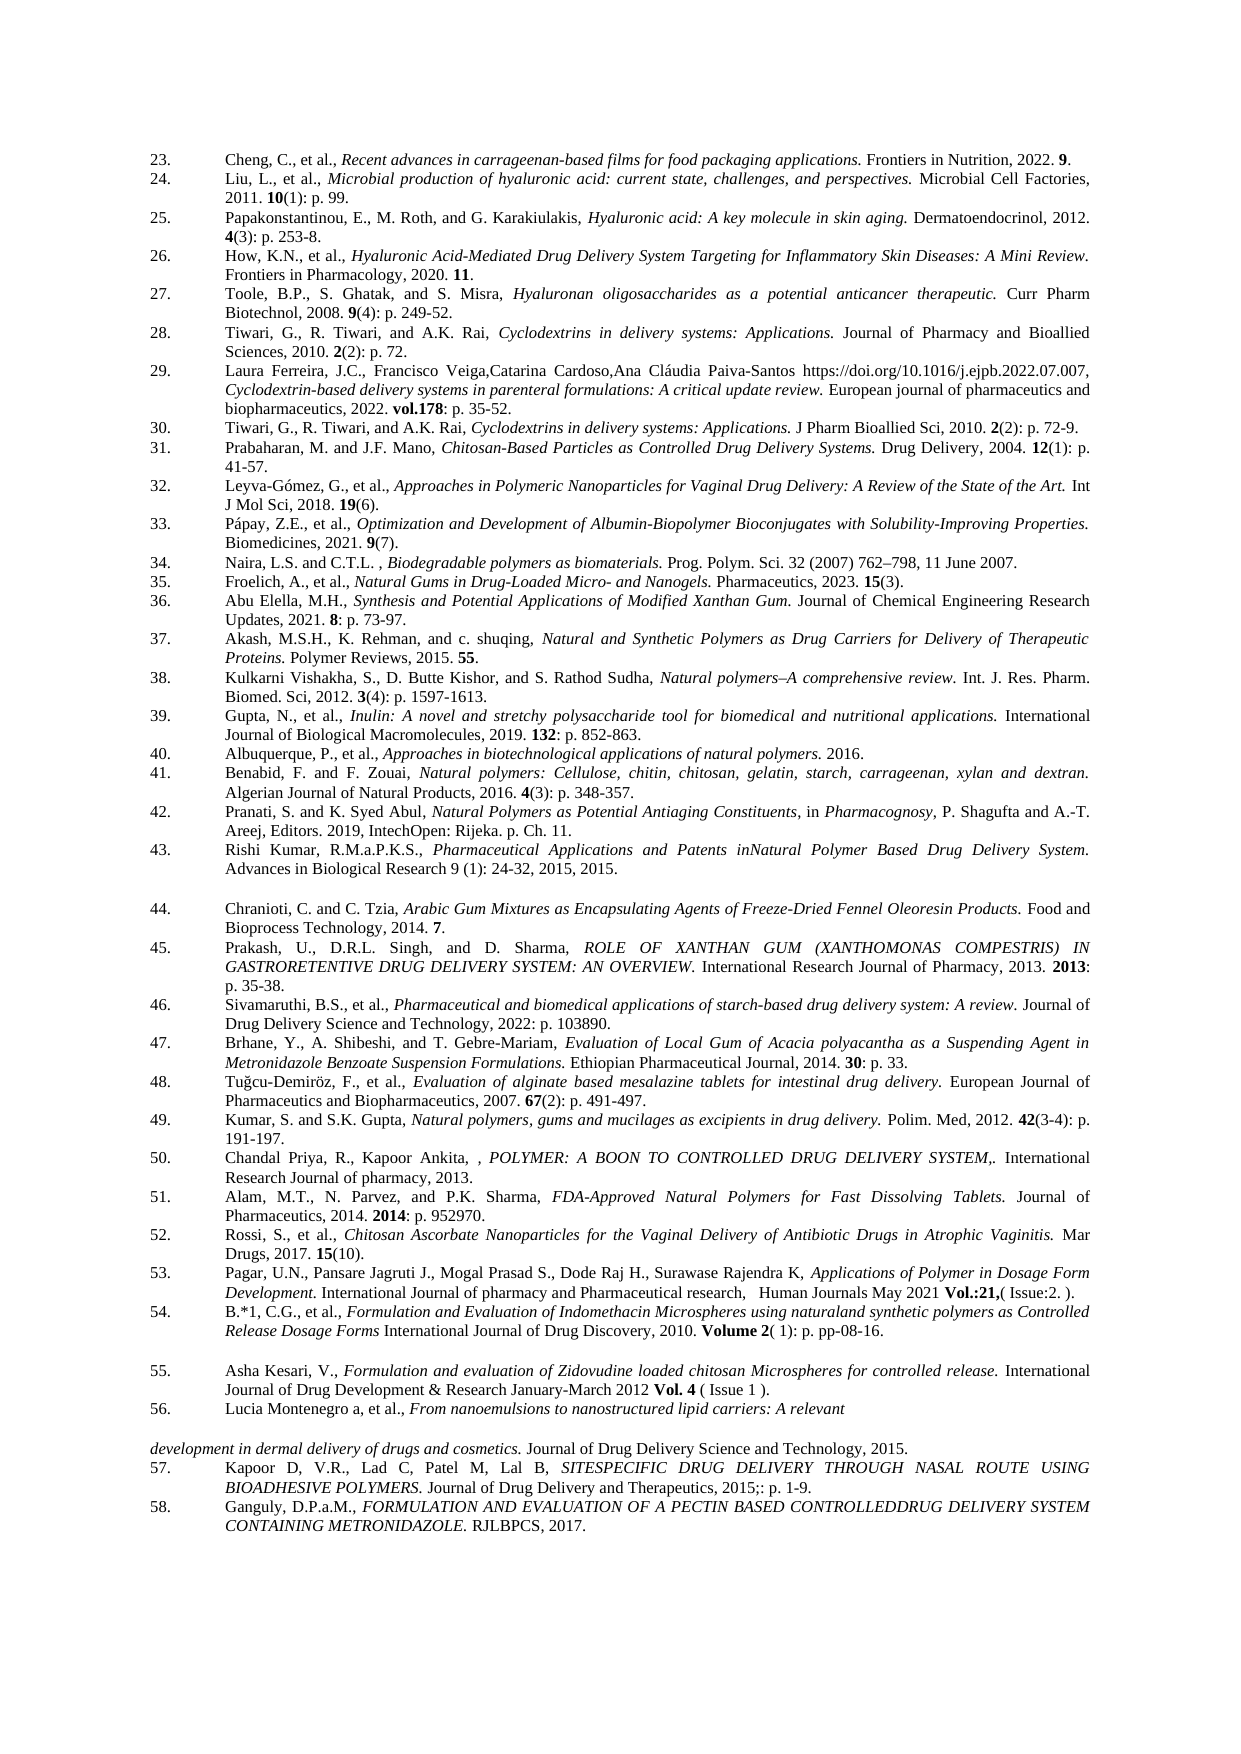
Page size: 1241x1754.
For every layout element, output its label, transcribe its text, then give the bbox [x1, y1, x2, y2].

text 49. Kumar, S. and S.K. Gupta, Natural polymers, gums and mucilages as excipients in drug delivery. Polim. Med, 2012. 42(3-4): p. 191-197. [150, 1110, 1090, 1148]
text 39. Gupta, N., et al., Inulin: A novel and stretchy polysaccharide tool for biomedical and nutritional applications. International Journal of Biological Macromolecules, 2019. 132: p. 852-863. [150, 706, 1090, 744]
text 32. Leyva-Gómez, G., et al., Approaches in Polymeric Nanoparticles for Vaginal Drug Delivery: A Review of the State of the Art. Int J Mol Sci, 2018. 19(6). [150, 476, 1090, 514]
text 57. Kapoor D, V.R., Lad C, Patel M, Lal B, SITESPECIFIC DRUG DELIVERY THROUGH NASAL ROUTE USING BIOADHESIVE POLYMERS. Journal of Drug Delivery and Therapeutics, 2015;: p. 1-9. [150, 1458, 1090, 1497]
text development in dermal delivery of drugs and cosmetics. Journal of Drug Delivery Science and Technology, 2015. [150, 1439, 1090, 1458]
text 58. Ganguly, D.P.a.M., FORMULATION AND EVALUATION OF A PECTIN BASED CONTROLLEDDRUG DELIVERY SYSTEM CONTAINING METRONIDAZOLE. RJLBPCS, 2017. [150, 1497, 1090, 1535]
text 46. Sivamaruthi, B.S., et al., Pharmaceutical and biomedical applications of starch-based drug delivery system: A review. Journal of Drug Delivery Science and Technology, 2022: p. 103890. [150, 995, 1090, 1033]
text 23. Cheng, C., et al., Recent advances in carrageenan-based films for food packaging applications. Frontiers in Nutrition, 2022. 9. [150, 150, 1090, 169]
text 36. Abu Elella, M.H., Synthesis and Potential Applications of Modified Xanthan Gum. Journal of Chemical Engineering Research Updates, 2021. 8: p. 73-97. [150, 591, 1090, 629]
text 54. B.*1, C.G., et al., Formulation and Evaluation of Indomethacin Microspheres using naturaland synthetic polymers as Controlled Release Dosage Forms International Journal of Drug Discovery, 2010. Volume 2( 1): p. pp-08-16. [150, 1302, 1090, 1340]
text 42. Pranati, S. and K. Syed Abul, Natural Polymers as Potential Antiaging Constituents, in Pharmacognosy, P. Shagufta and A.-T. Areej, Editors. 2019, IntechOpen: Rijeka. p. Ch. 11. [150, 802, 1090, 840]
text 30. Tiwari, G., R. Tiwari, and A.K. Rai, Cyclodextrins in delivery systems: Applications. J Pharm Bioallied Sci, 2010. 2(2): p. 72-9. [150, 418, 1090, 437]
text 43. Rishi Kumar, R.M.a.P.K.S., Pharmaceutical Applications and Patents inNatural Polymer Based Drug Delivery System. Advances in Biological Research 9 (1): 24-32, 2015, 2015. [150, 840, 1090, 878]
text 41. Benabid, F. and F. Zouai, Natural polymers: Cellulose, chitin, chitosan, gelatin, starch, carrageenan, xylan and dextran. Algerian Journal of Natural Products, 2016. 4(3): p. 348-357. [150, 763, 1090, 802]
text 24. Liu, L., et al., Microbial production of hyaluronic acid: current state, challenges, and perspectives. Microbial Cell Factories, 2011. 10(1): p. 99. [150, 169, 1090, 207]
text 45. Prakash, U., D.R.L. Singh, and D. Sharma, ROLE OF XANTHAN GUM (XANTHOMONAS COMPESTRIS) IN GASTRORETENTIVE DRUG DELIVERY SYSTEM: AN OVERVIEW. International Research Journal of Pharmacy, 2013. 2013: p. 35-38. [150, 937, 1090, 995]
text 28. Tiwari, G., R. Tiwari, and A.K. Rai, Cyclodextrins in delivery systems: Applications. Journal of Pharmacy and Bioallied Sciences, 2010. 2(2): p. 72. [150, 322, 1090, 361]
text 26. How, K.N., et al., Hyaluronic Acid-Mediated Drug Delivery System Targeting for Inflammatory Skin Diseases: A Mini Review. Frontiers in Pharmacology, 2020. 11. [150, 246, 1090, 284]
text 25. Papakonstantinou, E., M. Roth, and G. Karakiulakis, Hyaluronic acid: A key molecule in skin aging. Dermatoendocrinol, 2012. 4(3): p. 253-8. [150, 207, 1090, 246]
text 50. Chandal Priya, R., Kapoor Ankita, , POLYMER: A BOON TO CONTROLLED DRUG DELIVERY SYSTEM,. International Research Journal of pharmacy, 2013. [150, 1148, 1090, 1187]
text 40. Albuquerque, P., et al., Approaches in biotechnological applications of natural polymers. 2016. [150, 744, 1090, 763]
text 52. Rossi, S., et al., Chitosan Ascorbate Nanoparticles for the Vaginal Delivery of Antibiotic Drugs in Atrophic Vaginitis. Mar Drugs, 2017. 15(10). [150, 1225, 1090, 1263]
text 33. Pápay, Z.E., et al., Optimization and Development of Albumin-Biopolymer Bioconjugates with Solubility-Improving Properties. Biomedicines, 2021. 9(7). [150, 514, 1090, 552]
text 35. Froelich, A., et al., Natural Gums in Drug-Loaded Micro- and Nanogels. Pharmaceutics, 2023. 15(3). [150, 572, 1090, 591]
text 34. Naira, L.S. and C.T.L. , Biodegradable polymers as biomaterials. Prog. Polym. Sci. 32 (2007) 762–798, 11 June 2007. [150, 552, 1090, 572]
text 55. Asha Kesari, V., Formulation and evaluation of Zidovudine loaded chitosan Microspheres for controlled release. International Journal of Drug Development & Research January-March 2012 Vol. 4 ( Issue 1 ). [150, 1361, 1090, 1399]
text 27. Toole, B.P., S. Ghatak, and S. Misra, Hyaluronan oligosaccharides as a potential anticancer therapeutic. Curr Pharm Biotechnol, 2008. 9(4): p. 249-52. [150, 284, 1090, 322]
text 48. Tuğcu-Demiröz, F., et al., Evaluation of alginate based mesalazine tablets for intestinal drug delivery. European Journal of Pharmaceutics and Biopharmaceutics, 2007. 67(2): p. 491-497. [150, 1072, 1090, 1110]
text 29. Laura Ferreira, J.C., Francisco Veiga,Catarina Cardoso,Ana Cláudia Paiva-Santos https://doi.org/10.1016/j.ejpb.2022.07.007, Cyclodextrin-based delivery systems in parenteral formulations: A critical update review. European journal of pharmaceutics and biopharmaceutics, 2022. vol.178: p. 35-52. [150, 361, 1090, 418]
text 38. Kulkarni Vishakha, S., D. Butte Kishor, and S. Rathod Sudha, Natural polymers–A comprehensive review. Int. J. Res. Pharm. Biomed. Sci, 2012. 3(4): p. 1597-1613. [150, 667, 1090, 706]
text 31. Prabaharan, M. and J.F. Mano, Chitosan-Based Particles as Controlled Drug Delivery Systems. Drug Delivery, 2004. 12(1): p. 41-57. [150, 437, 1090, 476]
text 37. Akash, M.S.H., K. Rehman, and c. shuqing, Natural and Synthetic Polymers as Drug Carriers for Delivery of Therapeutic Proteins. Polymer Reviews, 2015. 55. [150, 629, 1090, 667]
text 53. Pagar, U.N., Pansare Jagruti J., Mogal Prasad S., Dode Raj H., Surawase Rajendra K, Applications of Polymer in Dosage Form Development. International Journal of pharmacy and Pharmaceutical research, Human Journals May 2021 Vol.:21,( Issue:2. ). [150, 1263, 1090, 1302]
text 44. Chranioti, C. and C. Tzia, Arabic Gum Mixtures as Encapsulating Agents of Freeze-Dried Fennel Oleoresin Products. Food and Bioprocess Technology, 2014. 7. [150, 899, 1090, 937]
text 51. Alam, M.T., N. Parvez, and P.K. Sharma, FDA-Approved Natural Polymers for Fast Dissolving Tablets. Journal of Pharmaceutics, 2014. 2014: p. 952970. [150, 1187, 1090, 1225]
text 56. Lucia Montenegro a, et al., From nanoemulsions to nanostructured lipid carriers: A relevant [150, 1399, 1090, 1418]
text 47. Brhane, Y., A. Shibeshi, and T. Gebre-Mariam, Evaluation of Local Gum of Acacia polyacantha as a Suspending Agent in Metronidazole Benzoate Suspension Formulations. Ethiopian Pharmaceutical Journal, 2014. 30: p. 33. [150, 1033, 1090, 1072]
